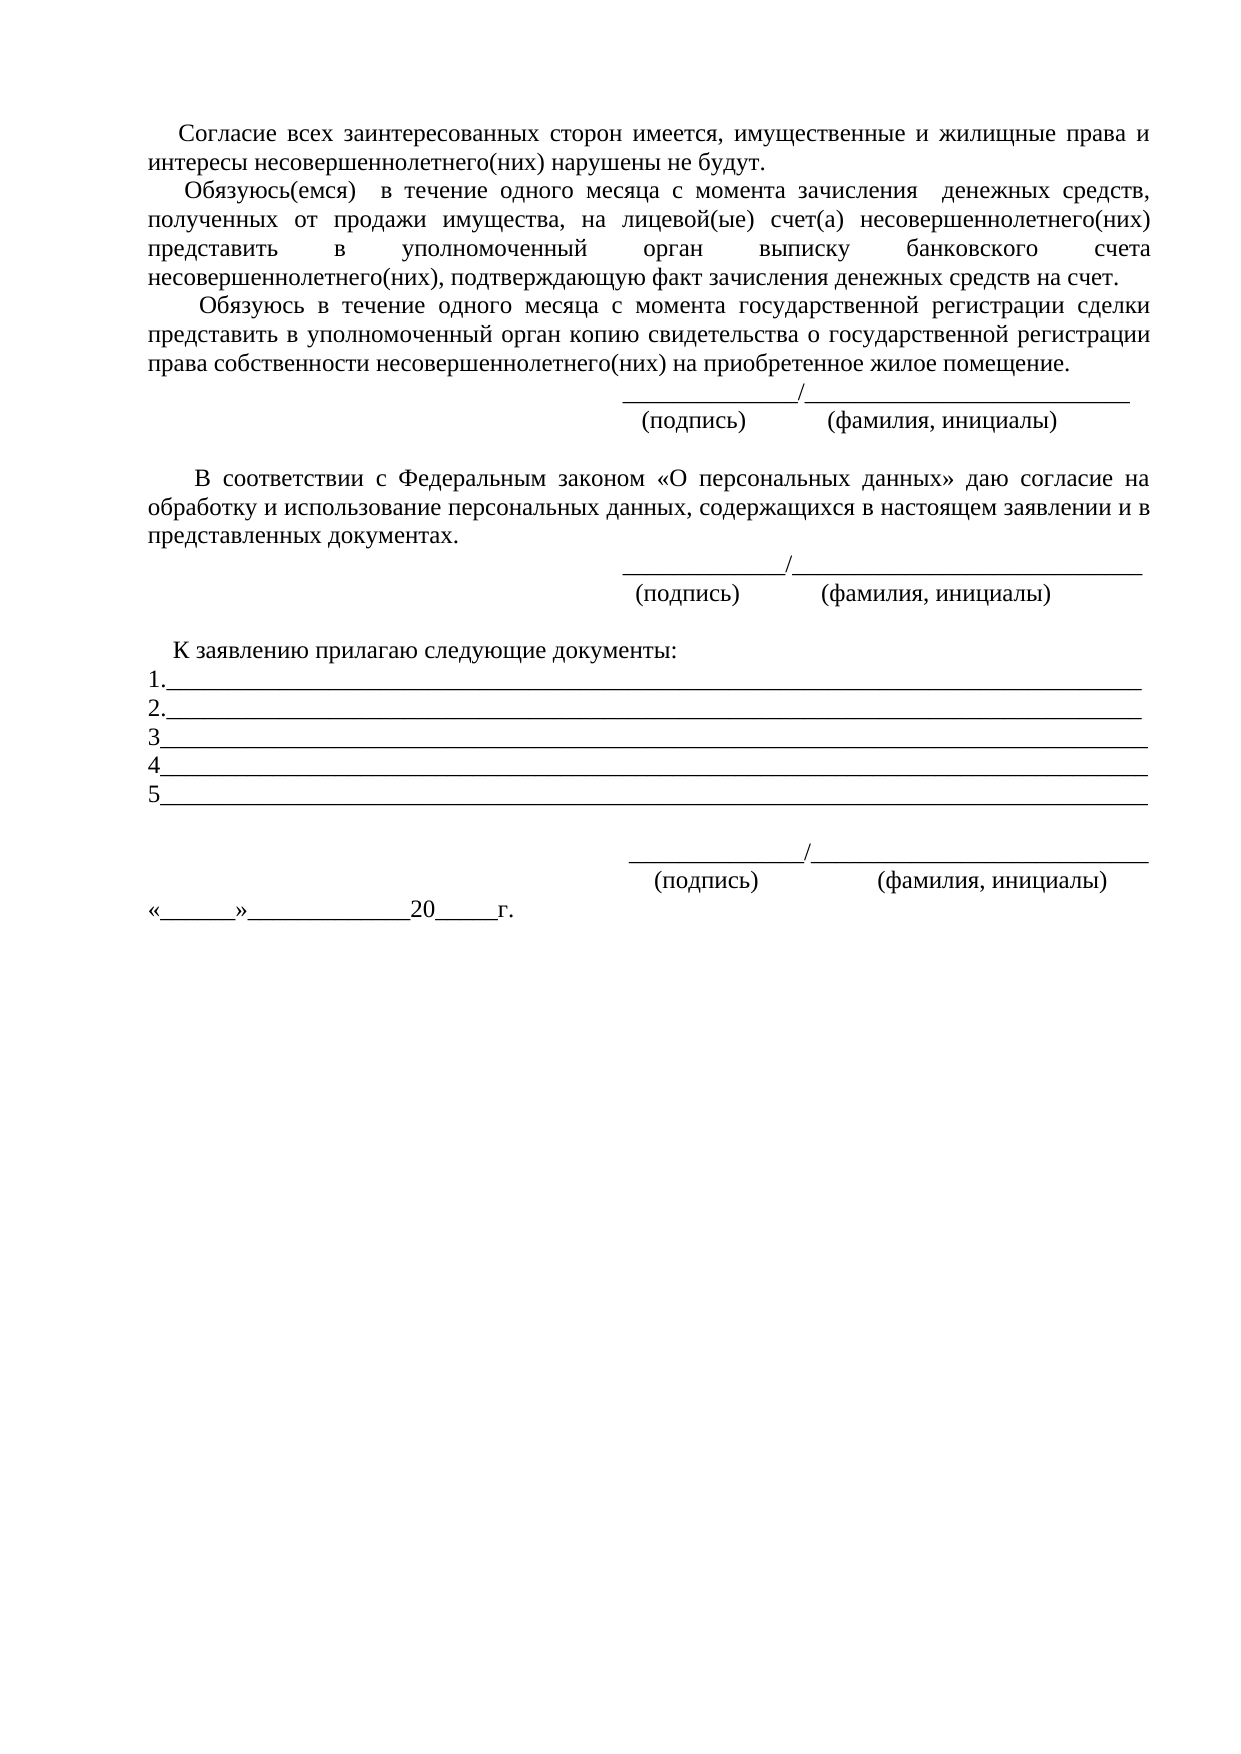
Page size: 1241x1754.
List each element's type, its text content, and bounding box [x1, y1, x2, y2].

text Согласие всех заинтересованных сторон имеется, имущественные и жилищные права и интересы несовершеннолетнего(них) нарушены не будут. [148, 118, 1152, 176]
text _____________/____________________________ [148, 549, 1152, 578]
text (подпись) (фамилия, инициалы) [148, 866, 1152, 894]
text (подпись) (фамилия, инициалы) [148, 406, 1152, 434]
text Обязуюсь в течение одного месяца с момента государственной регистрации сделки представить в уполномоченный орган копию свидетельства о государственной регистрации права собственности несовершеннолетнего(них) на приобретенное жилое помещение. [148, 291, 1152, 377]
text 3_______________________________________________________________________________ [148, 722, 1152, 751]
text В соответствии с Федеральным законом «О персональных данных» даю согласие на обработку и использование персональных данных, содержащихся в настоящем заявлении и в представленных документах. [148, 463, 1152, 549]
text ______________/___________________________ [148, 837, 1152, 866]
text ______________/__________________________ [148, 377, 1152, 406]
text Обязуюсь(емся) в течение одного месяца с момента зачисления денежных средств, полученных от продажи имущества, на лицевой(ые) счет(а) несовершеннолетнего(них) представить в уполномоченный орган выписку банковского счета несовершеннолетнего(них), подтверждающую факт зачисления денежных средств на счет. [148, 176, 1152, 291]
text «______»_____________20_____г. [148, 894, 1152, 923]
text 4_______________________________________________________________________________ [148, 751, 1152, 779]
text 1.______________________________________________________________________________ [148, 664, 1152, 693]
text (подпись) (фамилия, инициалы) [148, 578, 1152, 607]
text 2.______________________________________________________________________________ [148, 693, 1152, 722]
text К заявлению прилагаю следующие документы: [148, 636, 1152, 664]
text 5_______________________________________________________________________________ [148, 779, 1152, 808]
